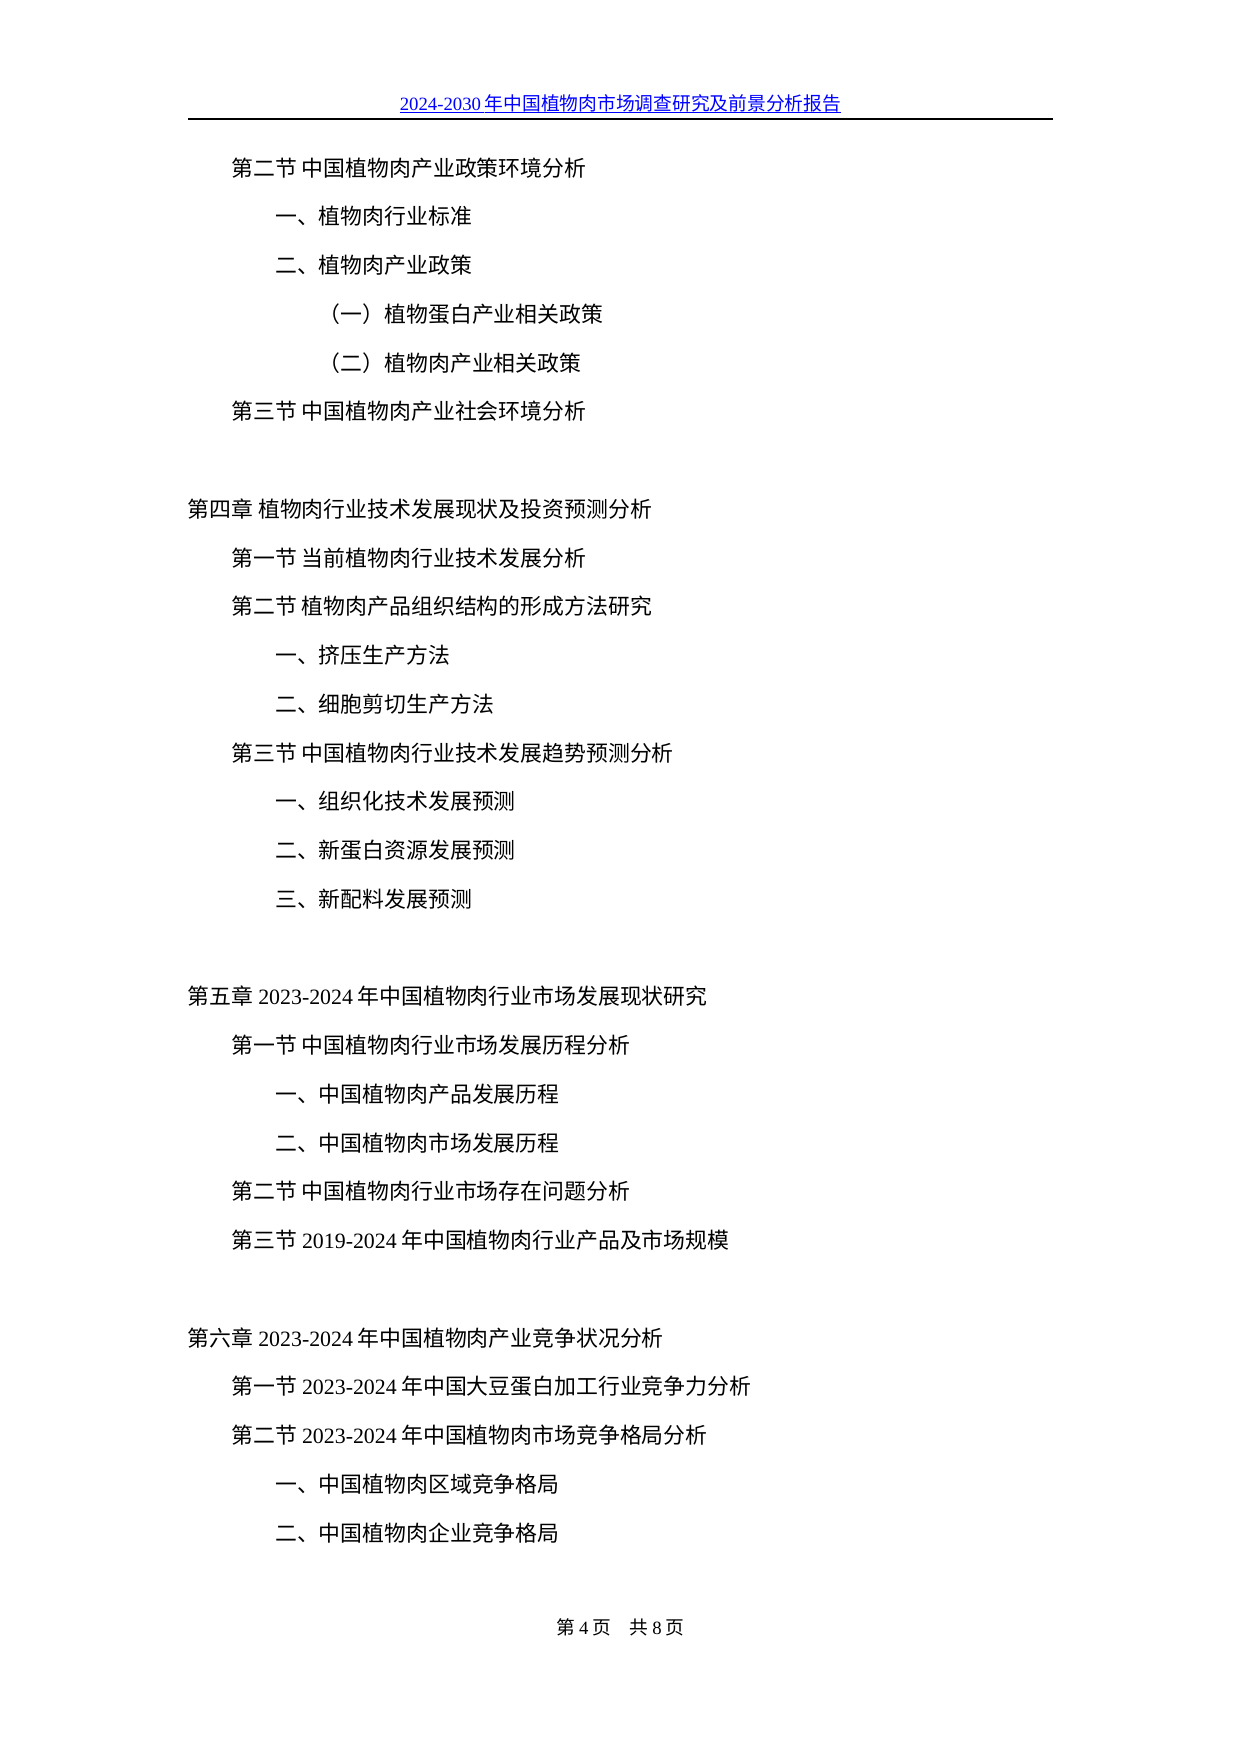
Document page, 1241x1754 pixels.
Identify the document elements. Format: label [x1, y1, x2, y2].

text [187, 150, 1053, 1548]
